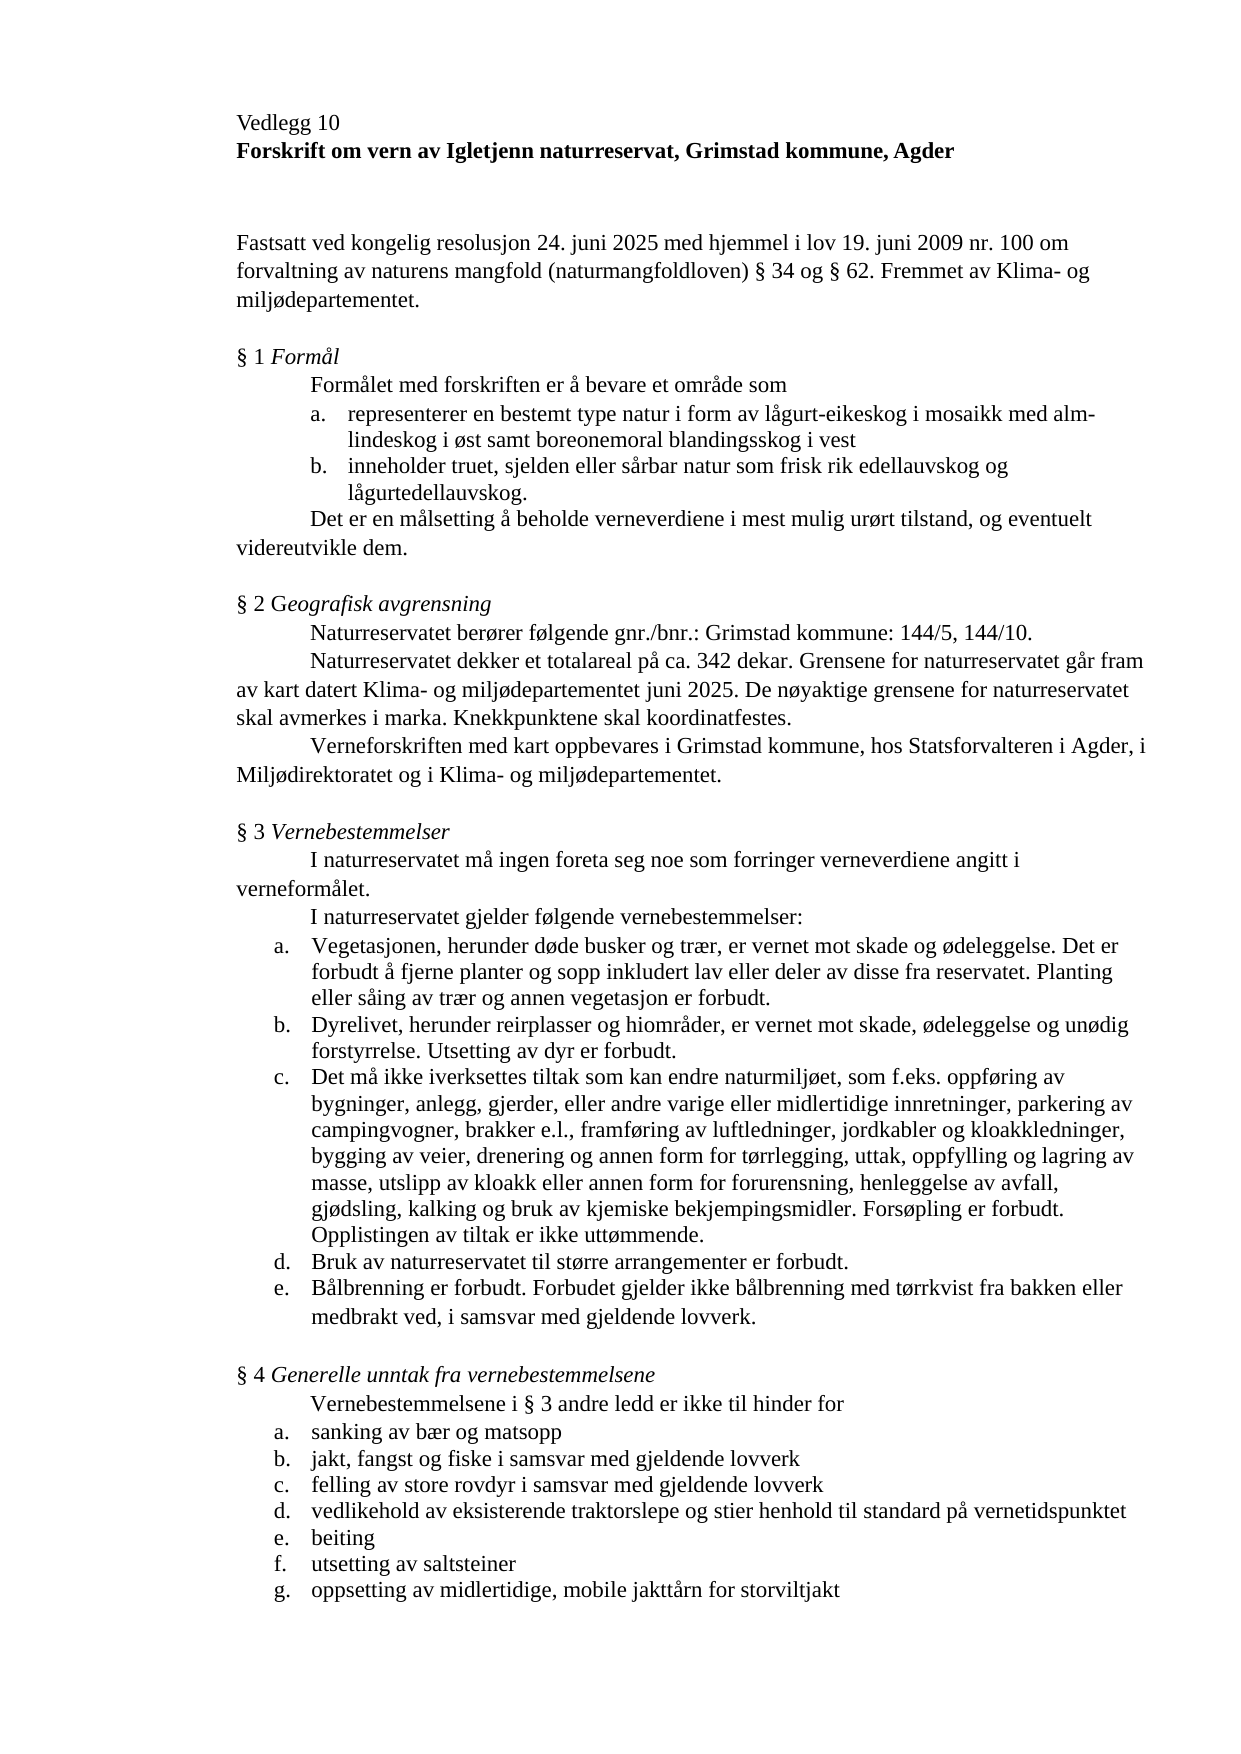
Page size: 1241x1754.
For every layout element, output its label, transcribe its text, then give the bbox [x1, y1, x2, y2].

list felling av store rovdyr i samsvar med gjeldende lovverk [274, 1471, 1152, 1497]
list vedlikehold av eksisterende traktorslepe og stier henhold til standard på vernetidspunktet [274, 1497, 1152, 1524]
list beiting [274, 1524, 1152, 1550]
text § 4 Generelle unntak fra vernebestemmelsene [236, 1361, 1152, 1388]
list utsetting av saltsteiner [274, 1550, 1152, 1576]
list Dyrelivet, herunder reirplasser og hiområder, er vernet mot skade, ødeleggelse og unødig forstyrrelse. Utsetting av dyr er forbudt. [274, 1011, 1152, 1063]
text I naturreservatet gjelder følgende vernebestemmelser: [236, 903, 1152, 929]
text Fastsatt ved kongelig resolusjon 24. juni 2025 med hjemmel i lov 19. juni 2009 nr. 100 om forvaltning av naturens mangfold (naturmangfoldloven) § 34 og § 62. Fremmet av Klima- og miljødepartementet. [236, 229, 1152, 312]
list inneholder truet, sjelden eller sårbar natur som frisk rik edellauvskog og lågurtedellauvskog. [310, 452, 1152, 505]
list jakt, fangst og fiske i samsvar med gjeldende lovverk [274, 1445, 1152, 1471]
text Naturreservatet berører følgende gnr./bnr.: Grimstad kommune: 144/5, 144/10. [236, 619, 1152, 645]
text Det er en målsetting å beholde verneverdiene i mest mulig urørt tilstand, og eventuelt videreutvikle dem. [236, 505, 1152, 560]
list Vegetasjonen, herunder døde busker og trær, er vernet mot skade og ødeleggelse. Det er forbudt å fjerne planter og sopp inkludert lav eller deler av disse fra reservatet. Planting eller såing av trær og annen vegetasjon er forbudt. [274, 932, 1152, 1011]
text § 2 Geografisk avgrensning [236, 590, 1152, 617]
list Bruk av naturreservatet til større arrangementer er forbudt. [274, 1248, 1152, 1274]
text Formålet med forskriften er å bevare et område som [236, 371, 1152, 398]
list Bålbrenning er forbudt. Forbudet gjelder ikke bålbrenning med tørrkvist fra bakken eller medbrakt ved, i samsvar med gjeldende lovverk. [274, 1274, 1152, 1359]
list oppsetting av midlertidige, mobile jakttårn for storviltjakt [274, 1576, 1152, 1603]
list sanking av bær og matsopp [274, 1418, 1152, 1445]
text § 1 Formål [236, 343, 1152, 369]
text § 3 Vernebestemmelser [236, 818, 1152, 844]
text Vernebestemmelsene i § 3 andre ledd er ikke til hinder for [236, 1390, 1152, 1416]
list Det må ikke iverksettes tiltak som kan endre naturmiljøet, som f.eks. oppføring av bygninger, anlegg, gjerder, eller andre varige eller midlertidige innretninger, parkering av campingvogner, brakker e.l., framføring av luftledninger, jordkabler og kloakkledninger, bygging av veier, drenering og annen form for tørrlegging, uttak, oppfylling og lagring av masse, utslipp av kloakk eller annen form for forurensning, henleggelse av avfall, gjødsling, kalking og bruk av kjemiske bekjempingsmidler. Forsøpling er forbudt. Opplistingen av tiltak er ikke uttømmende. [274, 1063, 1152, 1248]
text I naturreservatet må ingen foreta seg noe som forringer verneverdiene angitt i verneformålet. [236, 846, 1152, 901]
text Naturreservatet dekker et totalareal på ca. 342 dekar. Grensene for naturreservatet går fram av kart datert Klima- og miljødepartementet juni 2025. De nøyaktige grensene for naturreservatet skal avmerkes i marka. Knekkpunktene skal koordinatfestes. [236, 647, 1152, 731]
subtitle Vedlegg 10 Forskrift om vern av Igletjenn naturreservat, Grimstad kommune, Agder [236, 108, 1152, 224]
text Verneforskriften med kart oppbevares i Grimstad kommune, hos Statsforvalteren i Agder, i Miljødirektoratet og i Klima- og miljødepartementet. [236, 733, 1152, 787]
list representerer en bestemt type natur i form av lågurt-eikeskog i mosaikk med alm-lindeskog i øst samt boreonemoral blandingsskog i vest [310, 400, 1152, 452]
